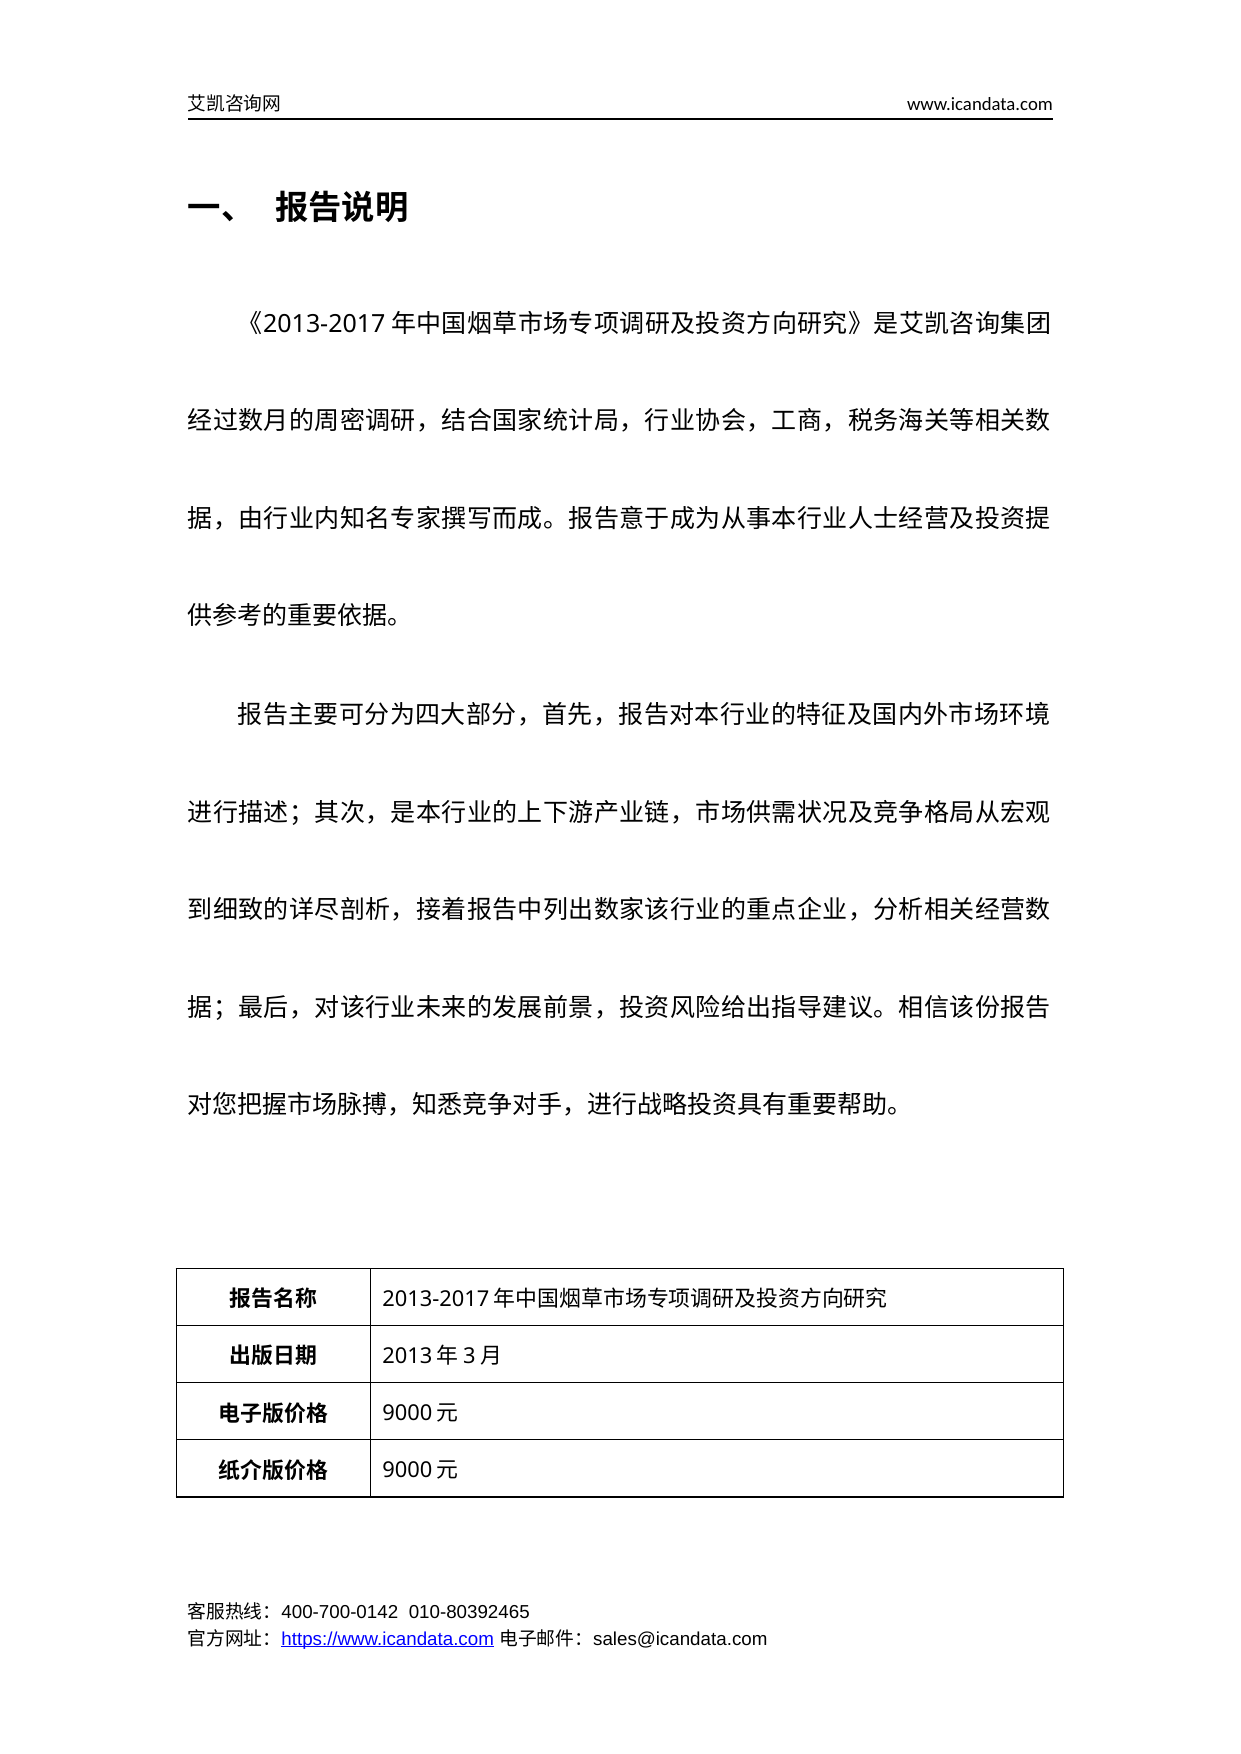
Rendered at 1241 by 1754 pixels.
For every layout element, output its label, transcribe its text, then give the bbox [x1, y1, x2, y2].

subtitle 报告说明 [187, 172, 1053, 237]
table_cell 纸介版价格 [177, 1440, 370, 1496]
table_header 报告名称 [177, 1269, 370, 1325]
table_cell 9000元 [371, 1440, 1063, 1496]
table_cell 9000元 [371, 1383, 1063, 1439]
text 报告主要可分为四大部分，首先，报告对本行业的特征及国内外市场环境进行描述；其次，是本行业的上下游产业链，市场供需状况及竞争格局从宏观到细致的详尽剖析，接着报告中列出数家该行业的重点企业，分析相关经营数据；最后，对该行业未来的发展前景，投资风险给出指导建议。相信该份报告对您把握市场脉搏，知悉竞争对手，进行战略投资具有重要帮助。 [187, 681, 1053, 1136]
table_cell 2013年3月 [371, 1326, 1063, 1382]
table_header 2013-2017年中国烟草市场专项调研及投资方向研究 [371, 1269, 1063, 1325]
table_cell 电子版价格 [177, 1383, 370, 1439]
table_cell 出版日期 [177, 1326, 370, 1382]
text 《2013-2017年中国烟草市场专项调研及投资方向研究》是艾凯咨询集团经过数月的周密调研，结合国家统计局，行业协会，工商，税务海关等相关数据，由行业内知名专家撰写而成。报告意于成为从事本行业人士经营及投资提供参考的重要依据。 [187, 289, 1053, 646]
